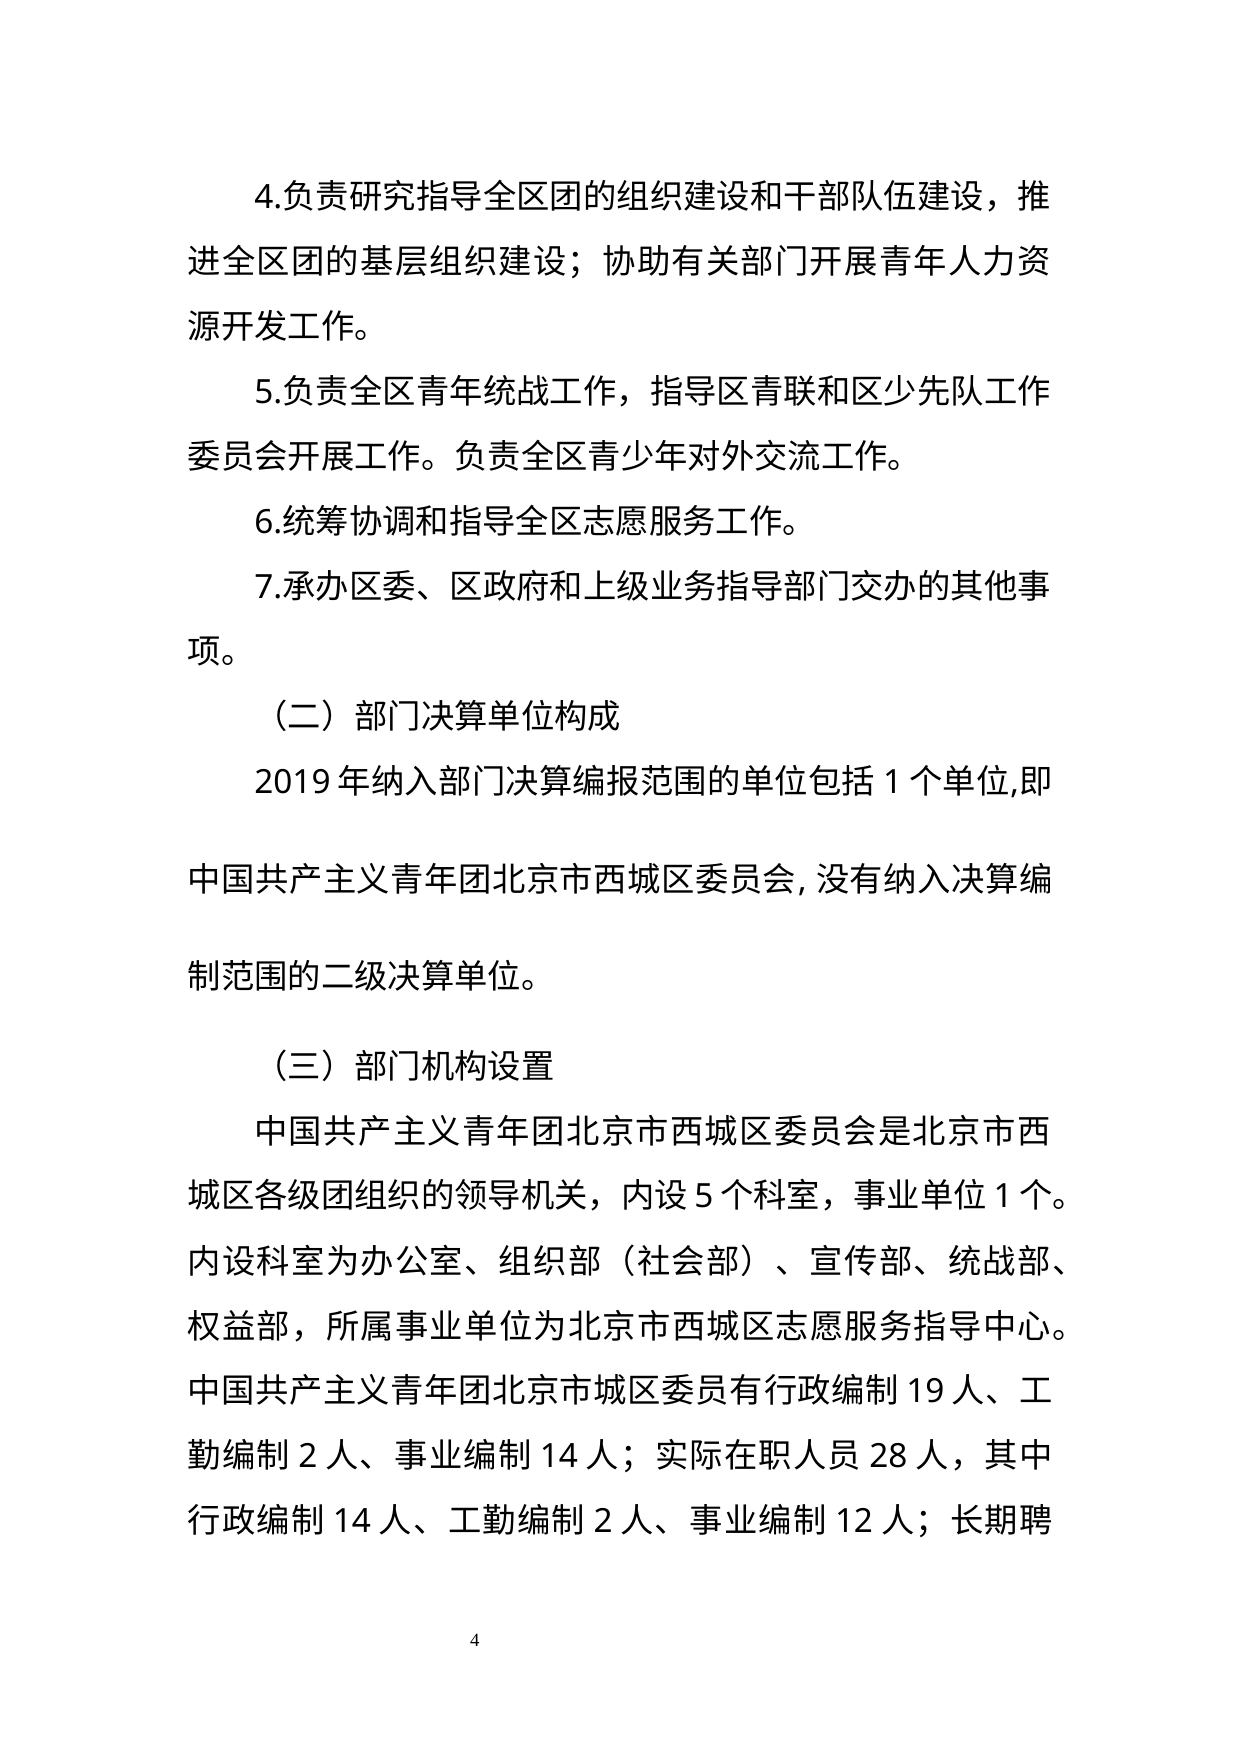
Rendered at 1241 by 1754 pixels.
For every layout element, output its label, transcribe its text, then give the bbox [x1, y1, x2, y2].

text 中国共产主义青年团北京市西城区委员会是北京市西城区各级团组织的领导机关，内设5个科室，事业单位1个。 [187, 1096, 1053, 1226]
text 2019年纳入部门决算编报范围的单位包括1个单位,即中国共产主义青年团北京市西城区委员会, 没有纳入决算编制范围的二级决算单位。 [187, 747, 1053, 1007]
text （二）部门决算单位构成 [187, 682, 1053, 747]
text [187, 1226, 1053, 1551]
text 6.统筹协调和指导全区志愿服务工作。 [187, 487, 1053, 552]
text 4.负责研究指导全区团的组织建设和干部队伍建设，推进全区团的基层组织建设；协助有关部门开展青年人力资源开发工作。 [187, 162, 1053, 357]
text 7.承办区委、区政府和上级业务指导部门交办的其他事项。 [187, 552, 1053, 682]
text 5.负责全区青年统战工作，指导区青联和区少先队工作委员会开展工作。负责全区青少年对外交流工作。 [187, 357, 1053, 487]
text （三）部门机构设置 [187, 1031, 1053, 1096]
